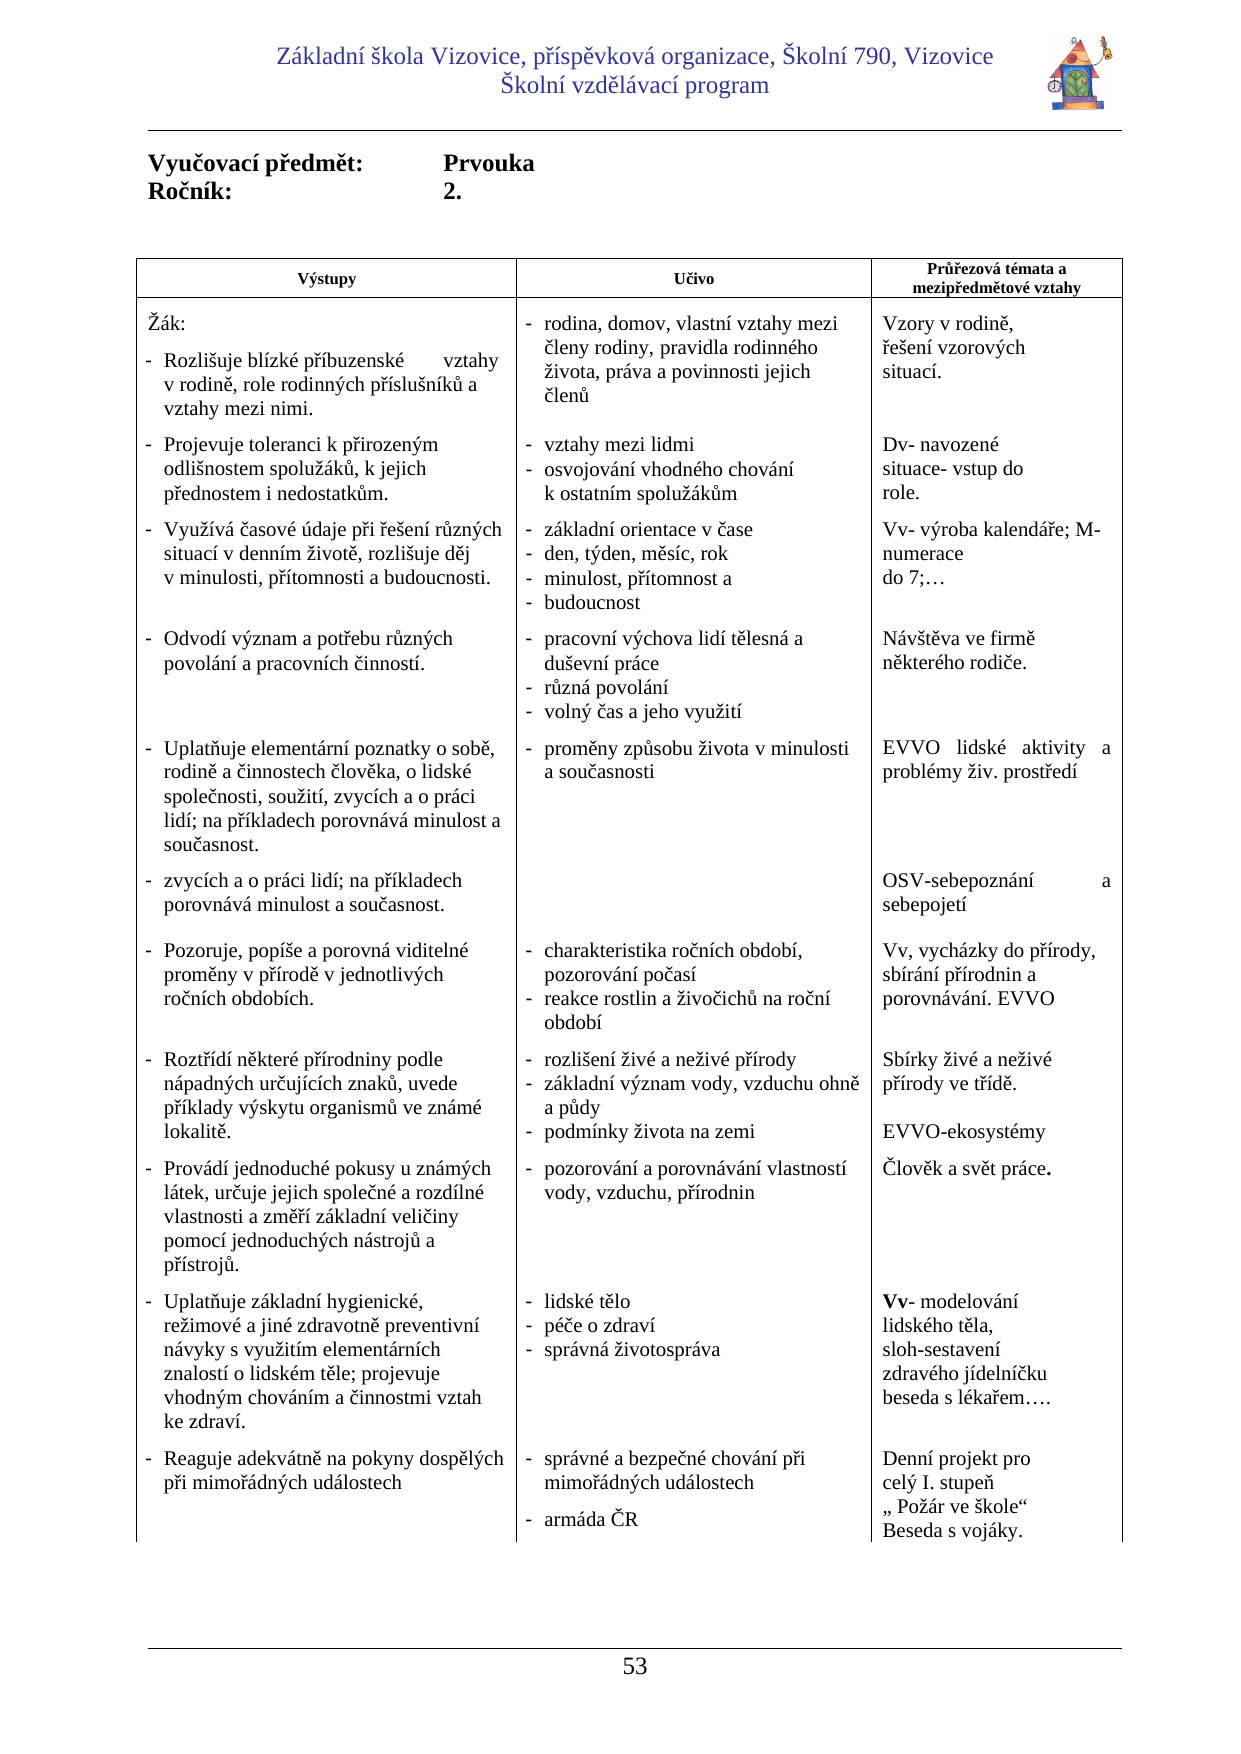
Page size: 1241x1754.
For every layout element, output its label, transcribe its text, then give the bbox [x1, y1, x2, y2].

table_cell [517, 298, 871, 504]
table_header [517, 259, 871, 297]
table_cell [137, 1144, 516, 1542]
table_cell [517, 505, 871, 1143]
text Vyučovací předmět: Prvouka [148, 148, 1122, 176]
picture [1047, 35, 1113, 111]
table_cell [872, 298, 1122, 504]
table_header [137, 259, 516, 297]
text Ročník: 2. [148, 176, 1122, 205]
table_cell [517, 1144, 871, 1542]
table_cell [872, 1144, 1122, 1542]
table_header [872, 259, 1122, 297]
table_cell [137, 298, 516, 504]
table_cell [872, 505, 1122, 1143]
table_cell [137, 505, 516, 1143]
